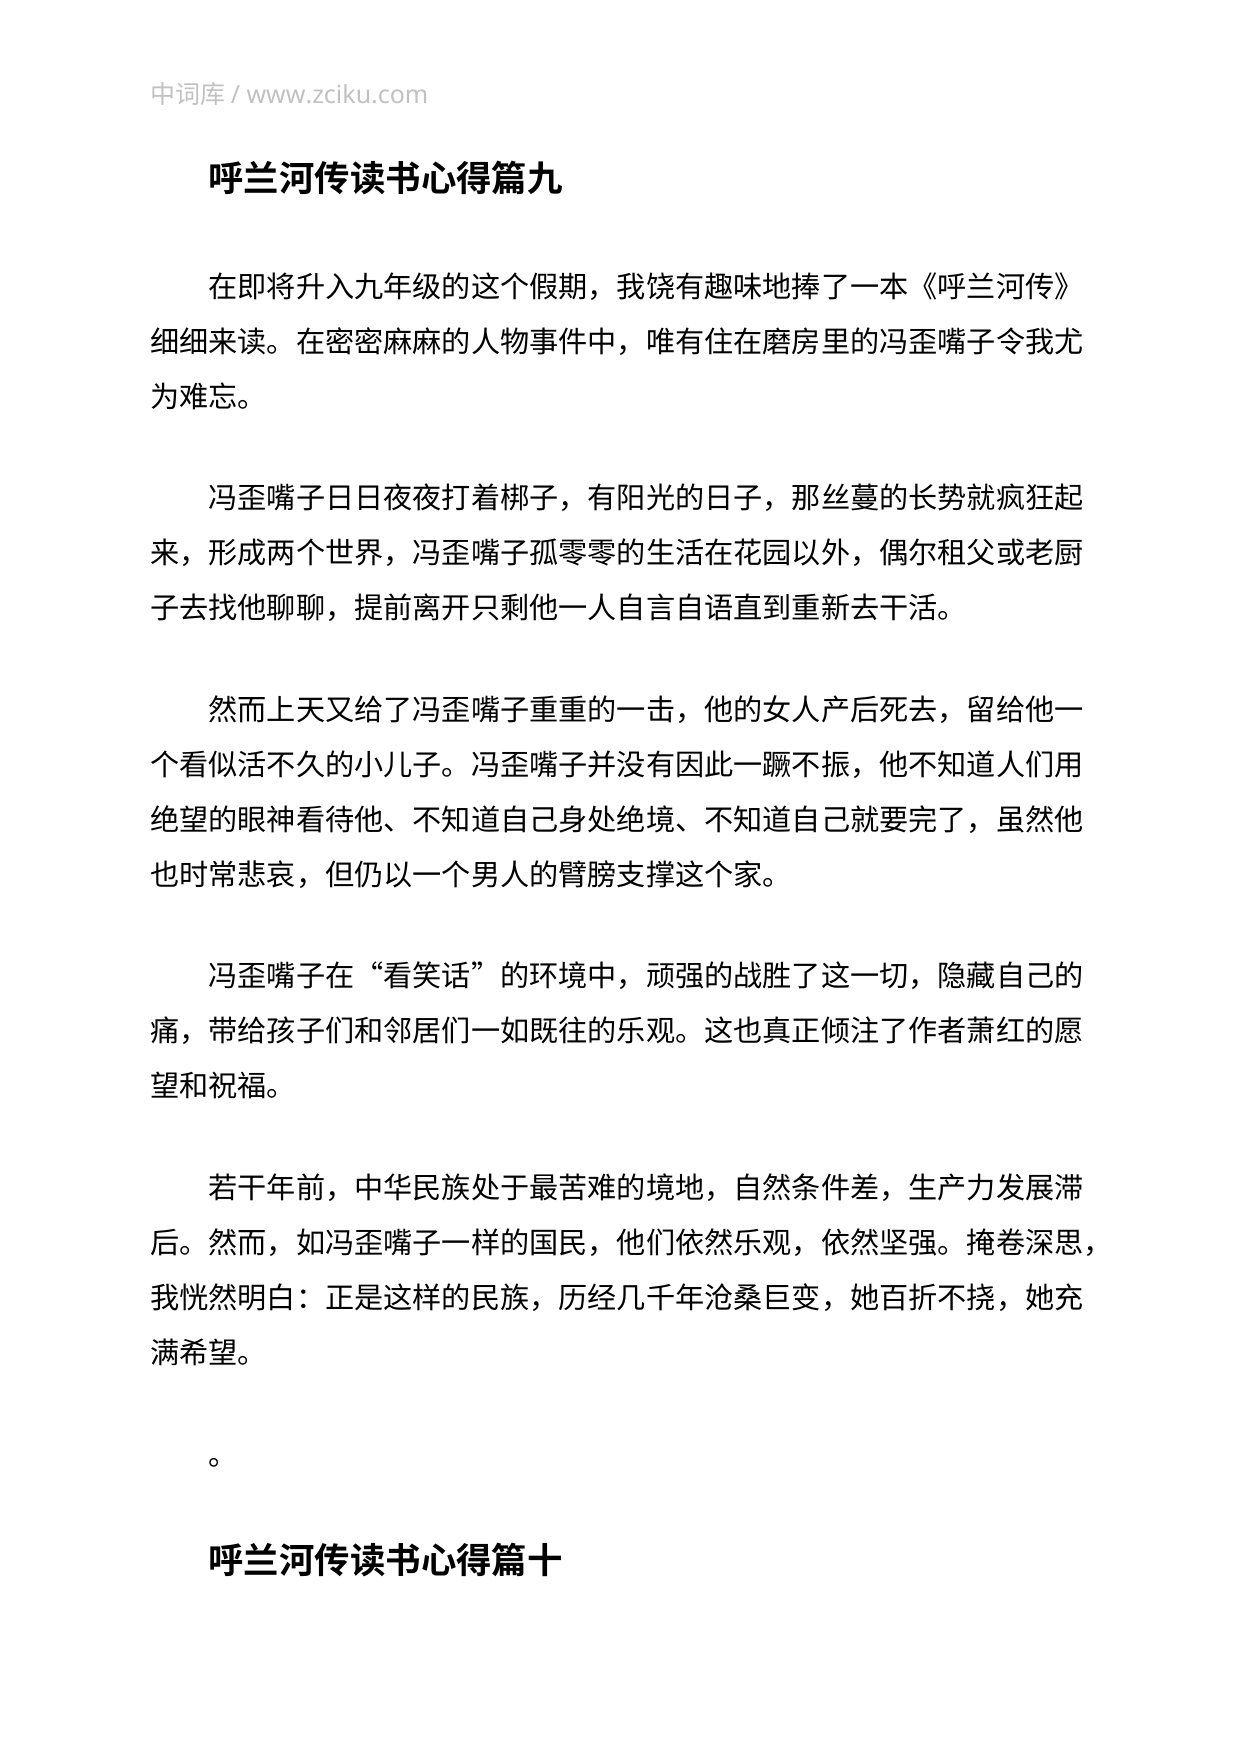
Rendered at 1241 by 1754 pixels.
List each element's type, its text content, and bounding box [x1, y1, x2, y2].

text 冯歪嘴子在“看笑话”的环境中，顽强的战胜了这一切，隐藏自己的痛，带给孩子们和邻居们一如既往的乐观。这也真正倾注了作者萧红的愿望和祝福。 [150, 953, 1090, 1105]
text 在即将升入九年级的这个假期，我饶有趣味地捧了一本《呼兰河传》细细来读。在密密麻麻的人物事件中，唯有住在磨房里的冯歪嘴子令我尤为难忘。 [150, 263, 1090, 416]
text 若干年前，中华民族处于最苦难的境地，自然条件差，生产力发展滞后。然而，如冯歪嘴子一样的国民，他们依然乐观，依然坚强。掩卷深思，我恍然明白：正是这样的民族，历经几千年沧桑巨变，她百折不挠，她充满希望。 [150, 1164, 1090, 1372]
text 然而上天又给了冯歪嘴子重重的一击，他的女人产后死去，留给他一个看似活不久的小儿子。冯歪嘴子并没有因此一蹶不振，他不知道人们用绝望的眼神看待他、不知道自己身处绝境、不知道自己就要完了，虽然他也时常悲哀，但仍以一个男人的臂膀支撑这个家。 [150, 687, 1090, 893]
text 呼兰河传读书心得篇九 [150, 150, 1090, 201]
text 冯歪嘴子日日夜夜打着梆子，有阳光的日子，那丝蔓的长势就疯狂起来，形成两个世界，冯歪嘴子孤零零的生活在花园以外，偶尔租父或老厨子去找他聊聊，提前离开只剩他一人自言自语直到重新去干活。 [150, 475, 1090, 627]
text 。 [150, 1431, 1090, 1473]
text 呼兰河传读书心得篇十 [150, 1533, 1090, 1584]
